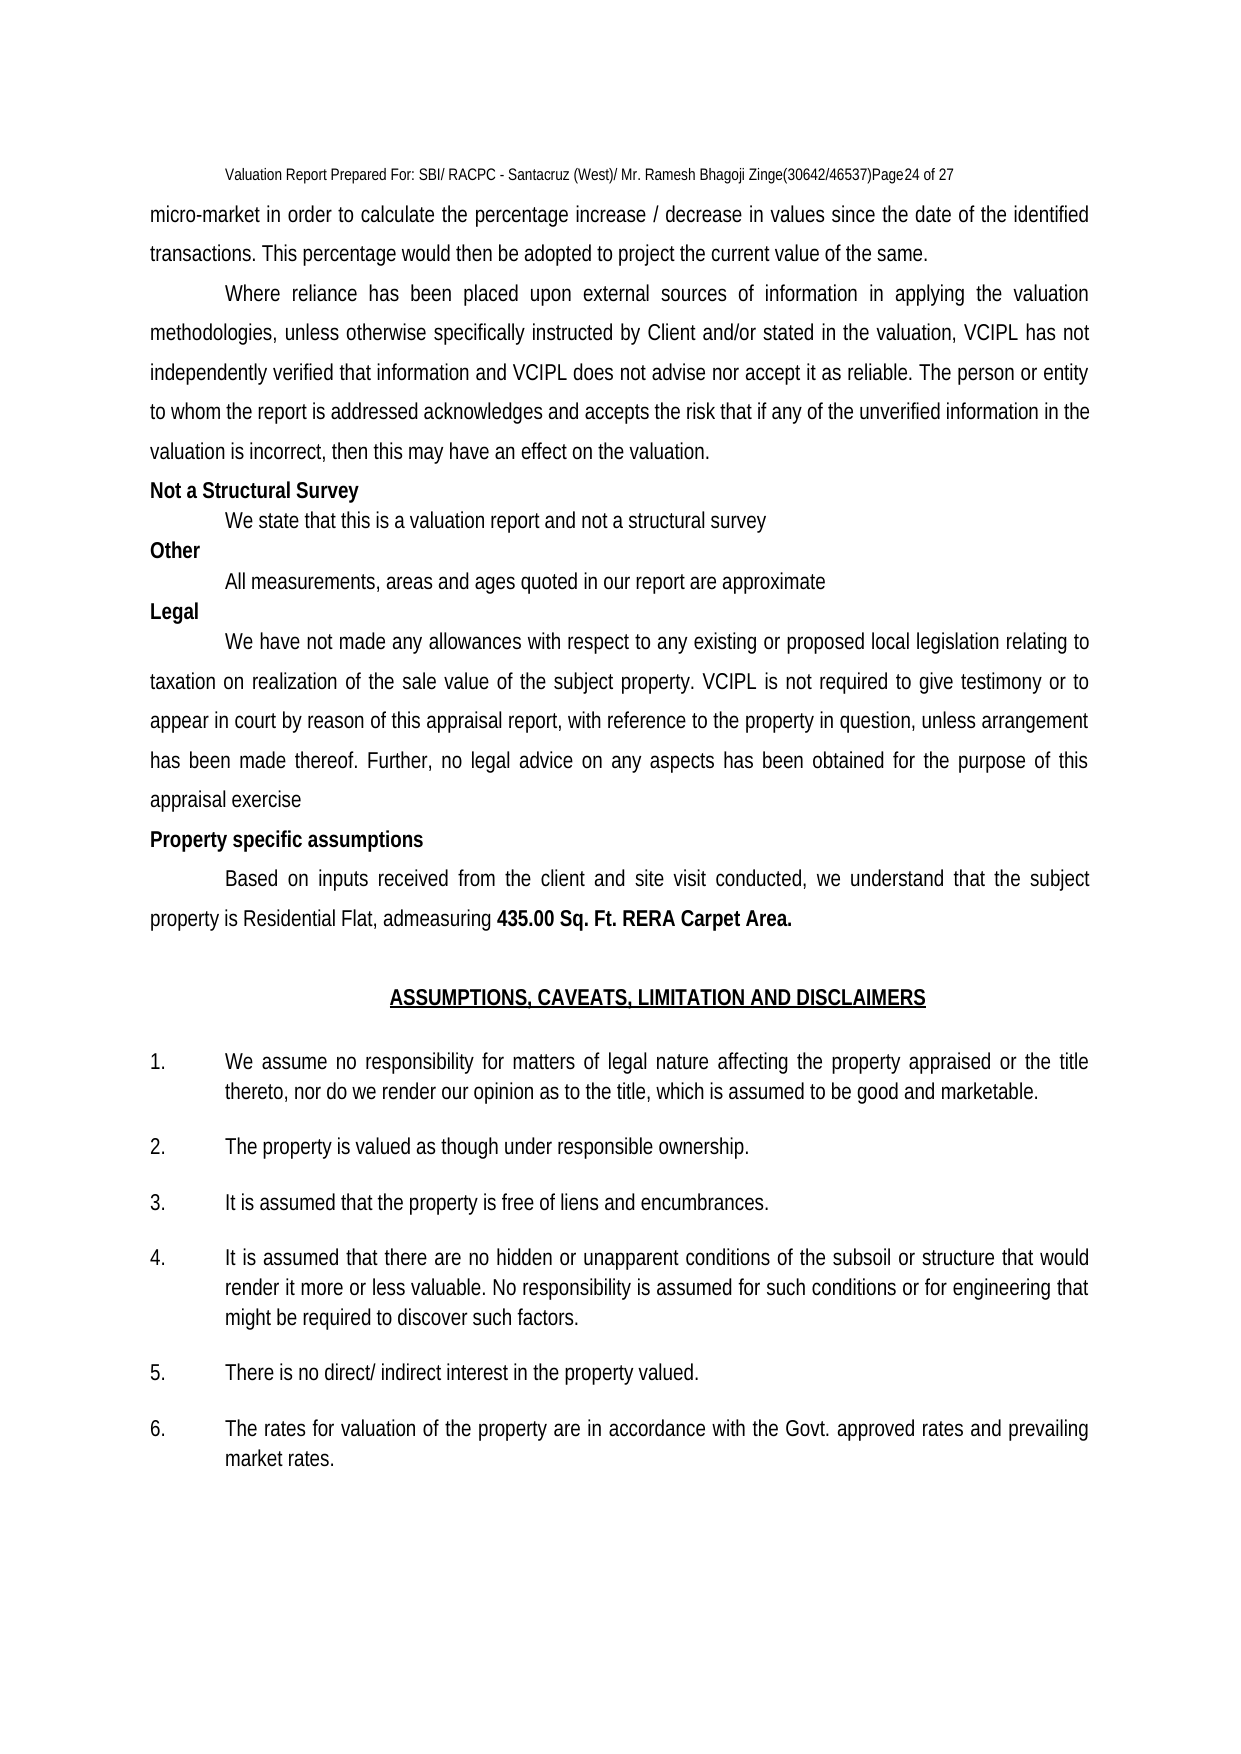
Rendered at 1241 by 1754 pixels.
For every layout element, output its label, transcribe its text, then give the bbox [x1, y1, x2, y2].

text 1. We assume no responsibility for matters of legal nature affecting the property appraised or the title thereto, nor do we render our opinion as to the title, which is assumed to be good and marketable. [150, 1048, 1090, 1104]
text 4. It is assumed that there are no hidden or unapparent conditions of the subsoil or structure that would render it more or less valuable. No responsibility is assumed for such conditions or for engineering that might be required to discover such factors. [150, 1244, 1090, 1331]
text ASSUMPTIONS, CAVEATS, LIMITATION AND DISCLAIMERS [150, 983, 1090, 1010]
text Where reliance has been placed upon external sources of information in applying the valuation methodologies, unless otherwise specifically instructed by Client and/or stated in the valuation, VCIPL has not independently verified that information and VCIPL does not advise nor accept it as reliable. The person or entity to whom the report is addressed acknowledges and accepts the risk that if any of the unverified information in the valuation is incorrect, then this may have an effect on the valuation. [150, 280, 1090, 464]
text 6. The rates for valuation of the property are in accordance with the Govt. approved rates and prevailing market rates. [150, 1414, 1090, 1471]
text We state that this is a valuation report and not a structural survey [150, 507, 1090, 534]
text All measurements, areas and ages quoted in our report are approximate [150, 568, 1090, 594]
text Legal [150, 598, 1090, 624]
text Property specific assumptions [150, 826, 1090, 852]
text 5. There is no direct/ indirect interest in the property valued. [150, 1359, 1090, 1386]
text We have not made any allowances with respect to any existing or proposed local legislation relating to taxation on realization of the sale value of the subject property. VCIPL is not required to give testimony or to appear in court by reason of this appraisal report, with reference to the property in question, unless arrangement has been made thereof. Further, no legal advice on any aspects has been obtained for the purpose of this appraisal exercise [150, 628, 1090, 812]
text Other [150, 537, 1090, 564]
text Not a Structural Survey [150, 477, 1090, 503]
text 2. The property is valued as though under responsible ownership. [150, 1133, 1090, 1160]
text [150, 201, 1090, 267]
text Based on inputs received from the client and site visit conducted, we understand that the subject property is Residential Flat, admeasuring 435.00 Sq. Ft. RERA Carpet Area. [150, 865, 1090, 931]
text 3. It is assumed that the property is free of liens and encumbrances. [150, 1188, 1090, 1215]
